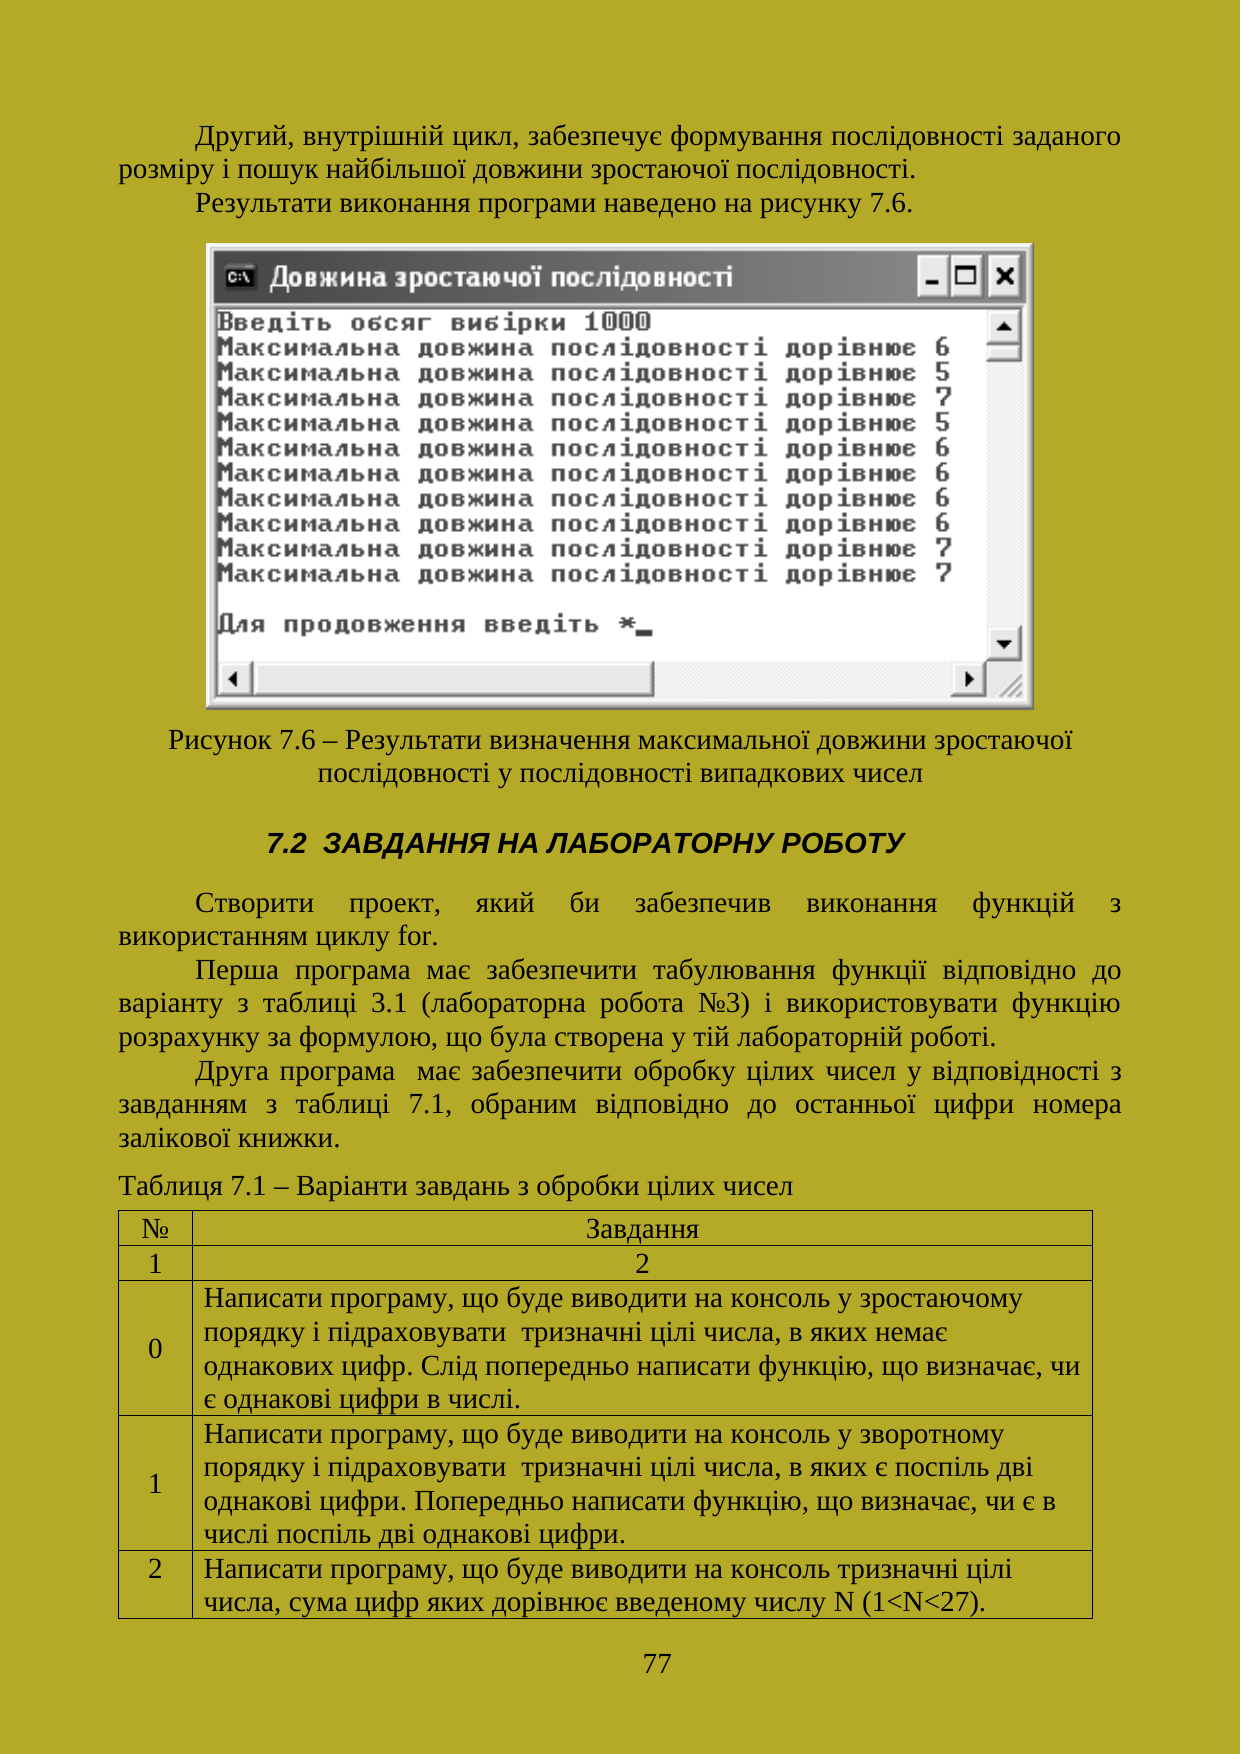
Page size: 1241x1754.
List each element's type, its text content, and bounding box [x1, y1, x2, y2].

text Другий, внутрішній цикл, забезпечує формування послідовності заданого розміру і пошук найбільшої довжини зростаючої послідовності. [118, 118, 1122, 185]
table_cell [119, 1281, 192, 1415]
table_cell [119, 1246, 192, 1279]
text Створити проект, який би забезпечив виконання функцій з використанням циклу for. [118, 885, 1122, 952]
text Результати виконання програми наведено на рисунку 7.6. [118, 185, 1122, 219]
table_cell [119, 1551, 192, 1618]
text Друга програма має забезпечити обробку цілих чисел у відповідності з завданням з таблиці 7.1, обраним відповідно до останньої цифри номера залікової книжки. [118, 1053, 1122, 1153]
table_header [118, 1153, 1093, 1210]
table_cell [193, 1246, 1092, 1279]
text Рисунок 7.6 – Результати визначення максимальної довжини зростаючої послідовності у послідовності випадкових чисел [118, 722, 1123, 789]
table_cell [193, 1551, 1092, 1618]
text Завдання на лабораторну роботу [192, 826, 1122, 860]
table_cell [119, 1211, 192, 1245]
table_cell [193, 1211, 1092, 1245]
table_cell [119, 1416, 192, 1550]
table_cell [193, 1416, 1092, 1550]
text Перша програма має забезпечити табулювання функції відповідно до варіанту з таблиці 3.1 (лабораторна робота №3) і використовувати функцію розрахунку за формулою, що була створена у тій лабораторній роботі. [118, 952, 1122, 1053]
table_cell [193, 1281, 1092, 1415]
